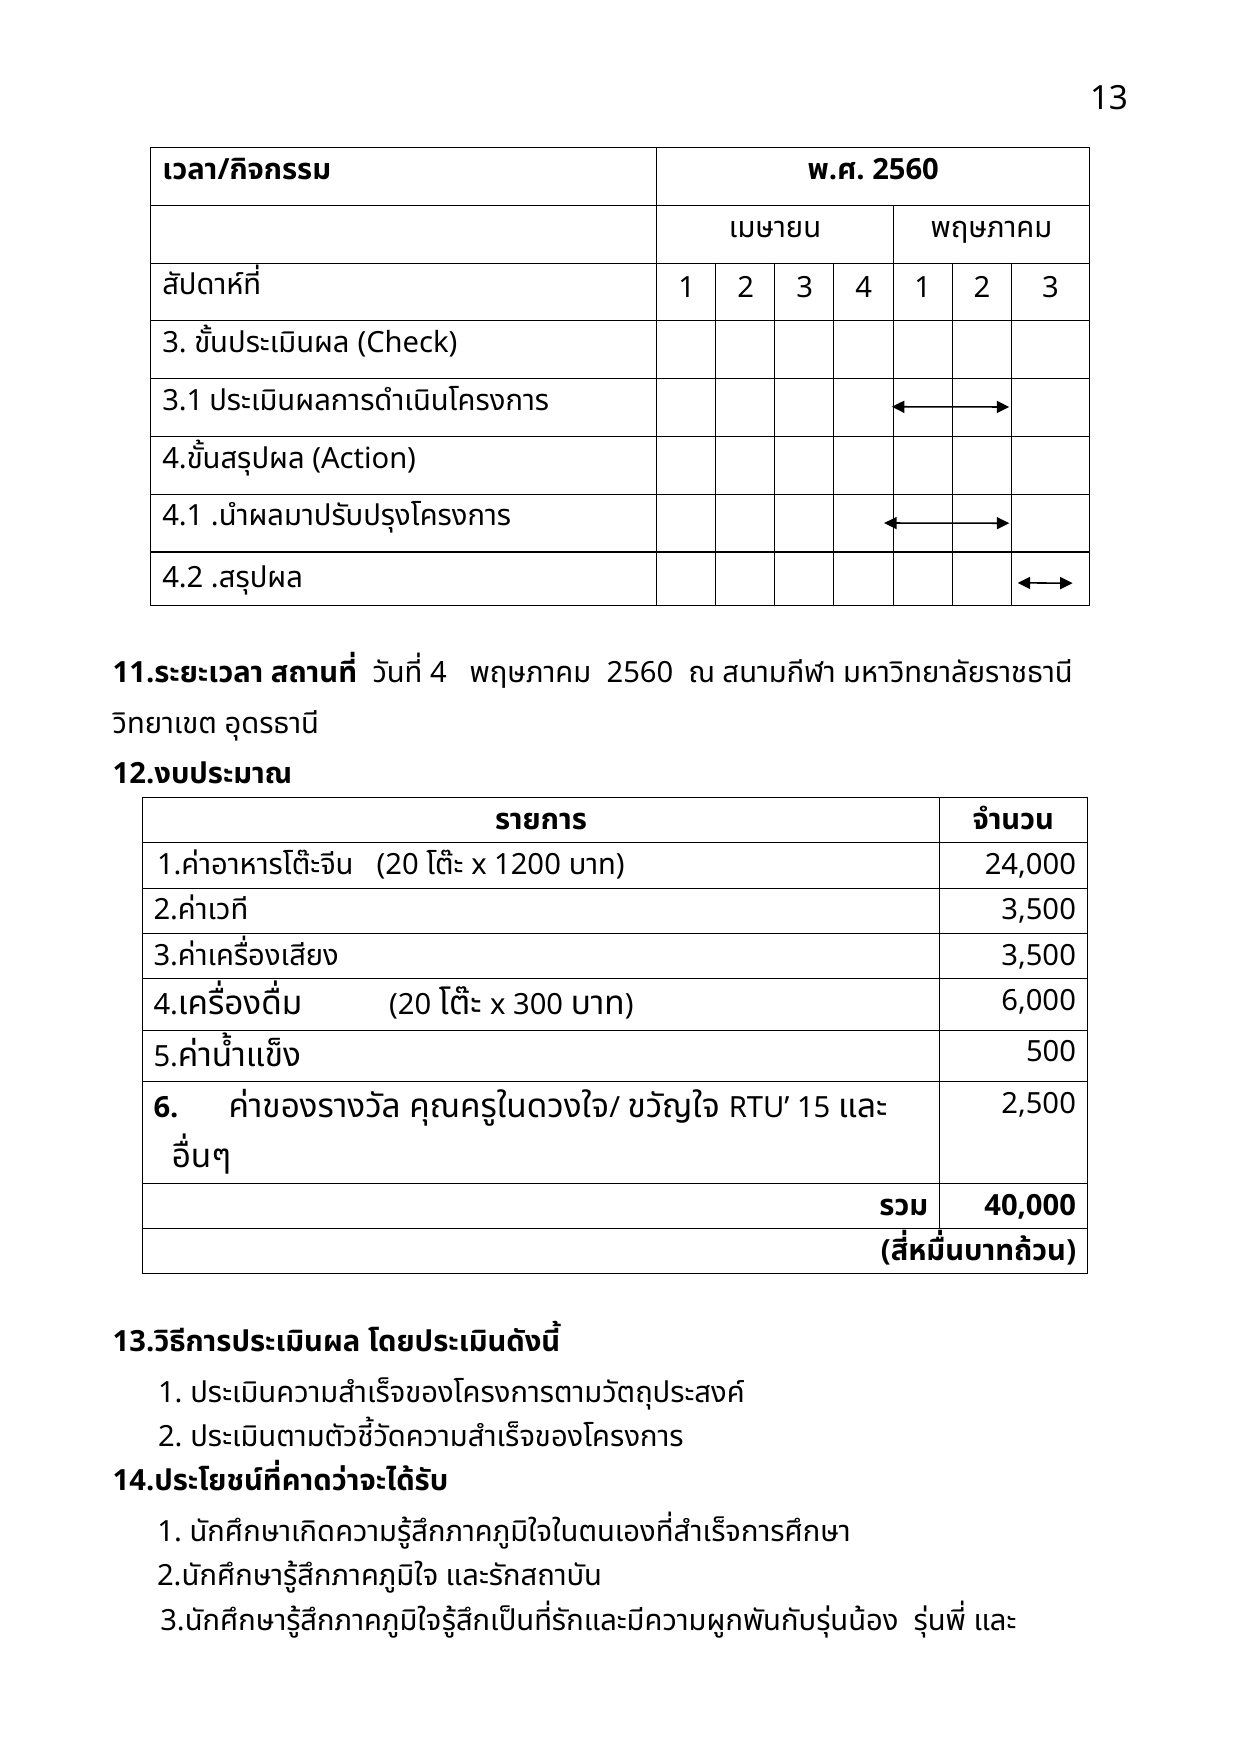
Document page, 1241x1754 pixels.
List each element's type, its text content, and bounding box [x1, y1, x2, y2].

table_cell [834, 495, 893, 551]
table_cell [953, 495, 1011, 551]
table_cell 2 [716, 264, 774, 320]
table_cell 6,000 [940, 979, 1087, 1029]
table_header พ.ศ. 2560 [657, 148, 1089, 205]
table_cell [834, 553, 893, 605]
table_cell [111, 1599, 1117, 1643]
table_cell [953, 321, 1011, 378]
table_cell 2,500 [940, 1082, 1087, 1183]
table_cell [716, 495, 774, 551]
text 2. ประเมินตามตัวชี้วัดความสำเร็จของโครงการ [112, 1415, 1128, 1459]
table_cell [716, 553, 774, 605]
table_cell [657, 379, 715, 436]
table_header 1. นักศึกษาเกิดความรู้สึกภาคภูมิใจในตนเองที่สำเร็จการศึกษา [111, 1510, 1117, 1554]
table_cell [657, 321, 715, 378]
table_cell [775, 437, 833, 494]
table_cell [1012, 437, 1089, 494]
table_cell [716, 379, 774, 436]
table_cell [894, 408, 952, 436]
table_cell 2 [953, 264, 1011, 320]
table_cell 3. ขั้นประเมินผล (Check) [151, 321, 656, 378]
table_cell 4.1 .นำผลมาปรับปรุงโครงการ [151, 495, 656, 551]
text 14.ประโยชน์ที่คาดว่าจะได้รับ [112, 1459, 1128, 1504]
table_cell [894, 437, 952, 494]
table_cell 3,500 [940, 934, 1087, 978]
table_cell 4 [834, 264, 893, 320]
table_cell 2.ค่าเวที [143, 889, 939, 933]
table_cell 3 [775, 264, 833, 320]
table_cell ค่าของรางวัล คุณครูในดวงใจ/ ขวัญใจ RTU’ 15 และอื่นๆ [143, 1082, 939, 1183]
table_cell [953, 437, 1011, 494]
table_cell [953, 553, 1011, 605]
table_cell 4.เครื่องดื่ม (20 โต๊ะ x 300 บาท) [143, 979, 939, 1029]
table_cell [775, 495, 833, 551]
table_cell [894, 321, 952, 378]
table_cell [775, 553, 833, 605]
table_cell [775, 379, 833, 436]
table_header เวลา/กิจกรรม [151, 148, 656, 205]
text 11.ระยะเวลา สถานที่ วันที่ 4 พฤษภาคม 2560 ณ สนามกีฬา มหาวิทยาลัยราชธานี วิทยาเขต อุดรธานี [112, 651, 1128, 746]
table_cell [657, 437, 715, 494]
table_cell [894, 379, 952, 406]
table_cell 3.1ประเมินผลการดำเนินโครงการ [151, 379, 656, 436]
table_cell 5.ค่าน้ำแข็ง [143, 1031, 939, 1081]
table_cell 1 [657, 264, 715, 320]
table_cell 1 [894, 264, 952, 320]
table_cell [716, 437, 774, 494]
table_cell 2.นักศึกษารู้สึกภาคภูมิใจ และรักสถาบัน [111, 1555, 1117, 1599]
table_cell 24,000 [940, 843, 1087, 887]
table_cell 3,500 [940, 889, 1087, 933]
table_header รายการ [143, 798, 939, 842]
text 1. ประเมินความสำเร็จของโครงการตามวัตถุประสงค์ [112, 1371, 1128, 1415]
table_cell (สี่หมื่นบาทถ้วน) [143, 1229, 1087, 1273]
table_cell [1012, 379, 1089, 436]
table_cell [775, 321, 833, 378]
table_cell พฤษภาคม [894, 206, 1089, 263]
table_cell สัปดาห์ที่ [151, 264, 656, 320]
table_cell [834, 437, 893, 494]
table_cell 3 [1012, 264, 1089, 320]
table_cell [1012, 495, 1089, 551]
text 12.งบประมาณ [112, 753, 1128, 797]
table_cell 500 [940, 1031, 1087, 1081]
table_cell 3.ค่าเครื่องเสียง [143, 934, 939, 978]
table_cell [151, 206, 656, 263]
table_cell [716, 321, 774, 378]
table_cell [894, 524, 952, 551]
table_cell 1.ค่าอาหารโต๊ะจีน (20 โต๊ะ x 1200 บาท) [143, 843, 939, 887]
table_cell [834, 321, 893, 378]
table_cell [1012, 321, 1089, 378]
table_cell [657, 553, 715, 605]
table_cell เมษายน [657, 206, 893, 263]
table_cell 4.2 .สรุปผล [151, 553, 656, 605]
table_cell [834, 379, 893, 436]
table_cell 40,000 [940, 1184, 1087, 1228]
table_header จำนวน [940, 798, 1087, 842]
table_cell [1012, 553, 1089, 605]
table_cell [894, 553, 952, 605]
table_cell 4.ขั้นสรุปผล (Action) [151, 437, 656, 494]
table_cell [657, 495, 715, 551]
table_cell [953, 379, 1011, 436]
table_cell [894, 495, 952, 522]
table_cell รวม [143, 1184, 939, 1228]
text 13.วิธีการประเมินผล โดยประเมินดังนี้ [112, 1320, 1128, 1364]
